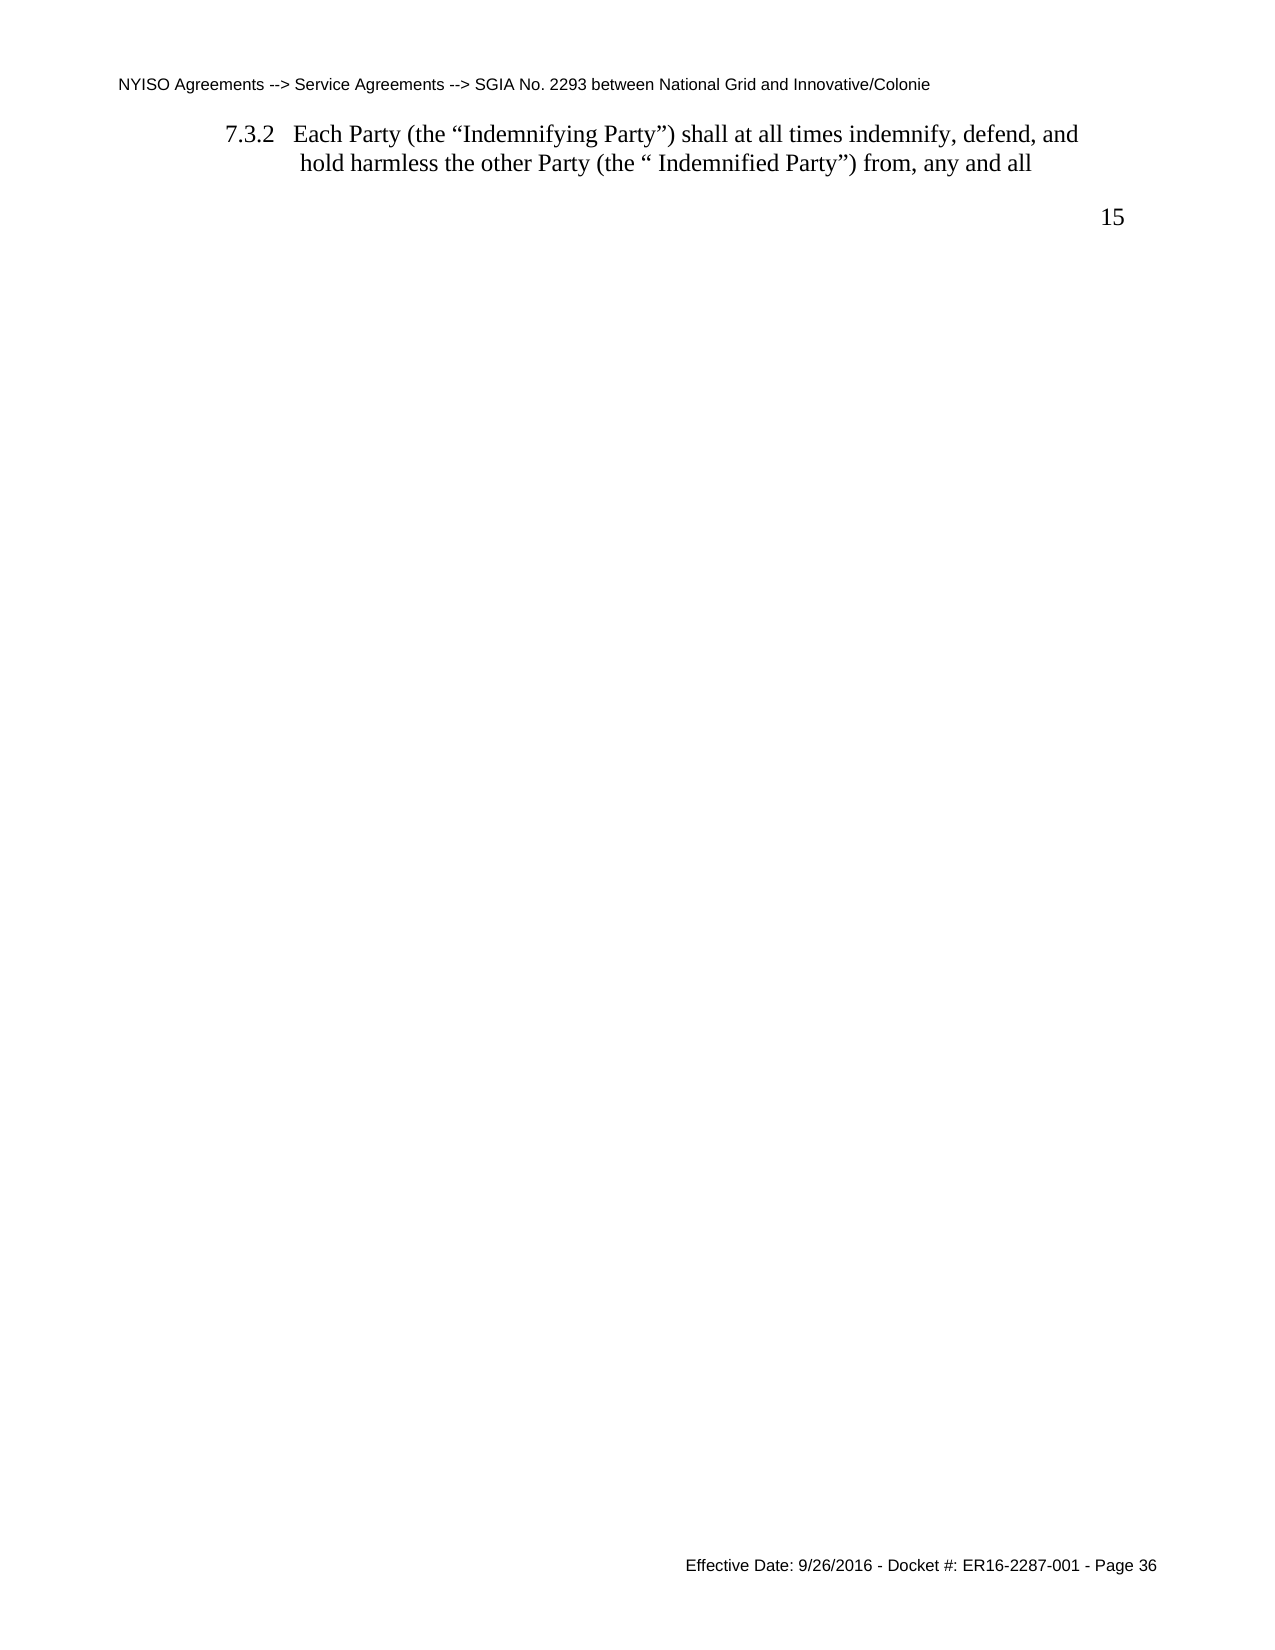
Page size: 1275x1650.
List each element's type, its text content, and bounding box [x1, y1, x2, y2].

text 7.3.2 Each Party (the “Indemnifying Party”) shall at all times indemnify, defend, and hold harmless the other Party (the “ Indemnified Party”) from, any and all [225, 119, 1113, 177]
text 15 [1100, 203, 1275, 232]
